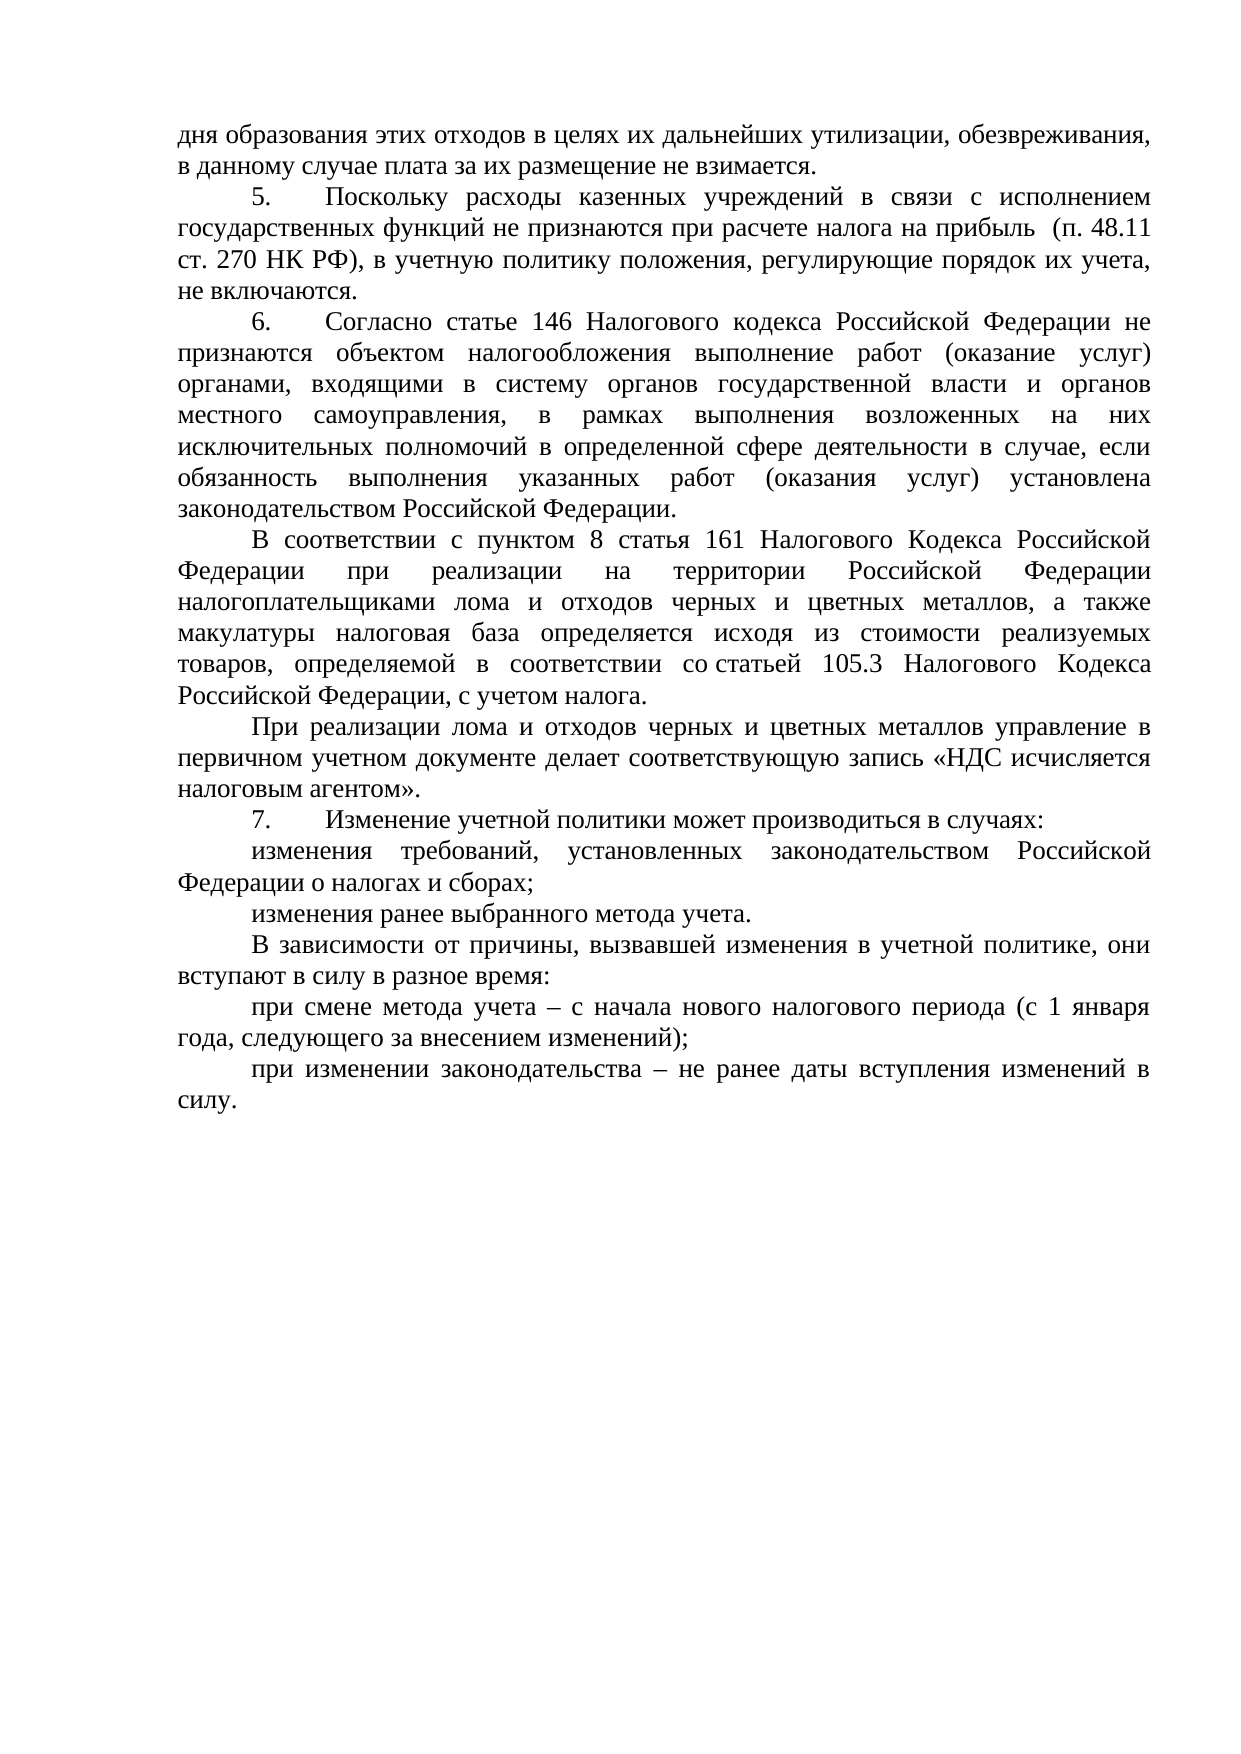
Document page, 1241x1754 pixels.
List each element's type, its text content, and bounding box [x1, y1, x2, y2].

text изменения ранее выбранного метода учета. [177, 897, 1152, 928]
text При реализации лома и отходов черных и цветных металлов управление в первичном учетном документе делает соответствующую запись «НДС исчисляется налоговым агентом». [177, 710, 1152, 803]
text В зависимости от причины, вызвавшей изменения в учетной политике, они вступают в силу в разное время: [177, 928, 1152, 990]
text В соответствии с пунктом 8 статья 161 Налогового Кодекса Российской Федерации при реализации на территории Российской Федерации налогоплательщиками лома и отходов черных и цветных металлов, а также макулатуры налоговая база определяется исходя из стоимости реализуемых товаров, определяемой в соответствии со статьей 105.3 Налогового Кодекса Российской Федерации, с учетом налога. [177, 523, 1152, 710]
list Изменение учетной политики может производиться в случаях: [177, 803, 1152, 834]
text изменения требований, установленных законодательством Российской Федерации о налогах и сборах; [177, 834, 1152, 897]
text при изменении законодательства – не ранее даты вступления изменений в силу. [177, 1052, 1152, 1115]
list Поскольку расходы казенных учреждений в связи с исполнением государственных функций не признаются при расчете налога на прибыль (п. 48.11 ст. 270 НК РФ), в учетную политику положения, регулирующие порядок их учета, не включаются. [177, 180, 1152, 305]
list Согласно статье 146 Налогового кодекса Российской Федерации не признаются объектом налогообложения выполнение работ (оказание услуг) органами, входящими в систему органов государственной власти и органов местного самоуправления, в рамках выполнения возложенных на них исключительных полномочий в определенной сфере деятельности в случае, если обязанность выполнения указанных работ (оказания услуг) установлена законодательством Российской Федерации. [177, 305, 1152, 523]
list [177, 118, 1152, 180]
text при смене метода учета – с начала нового налогового периода (с 1 января года, следующего за внесением изменений); [177, 990, 1152, 1052]
